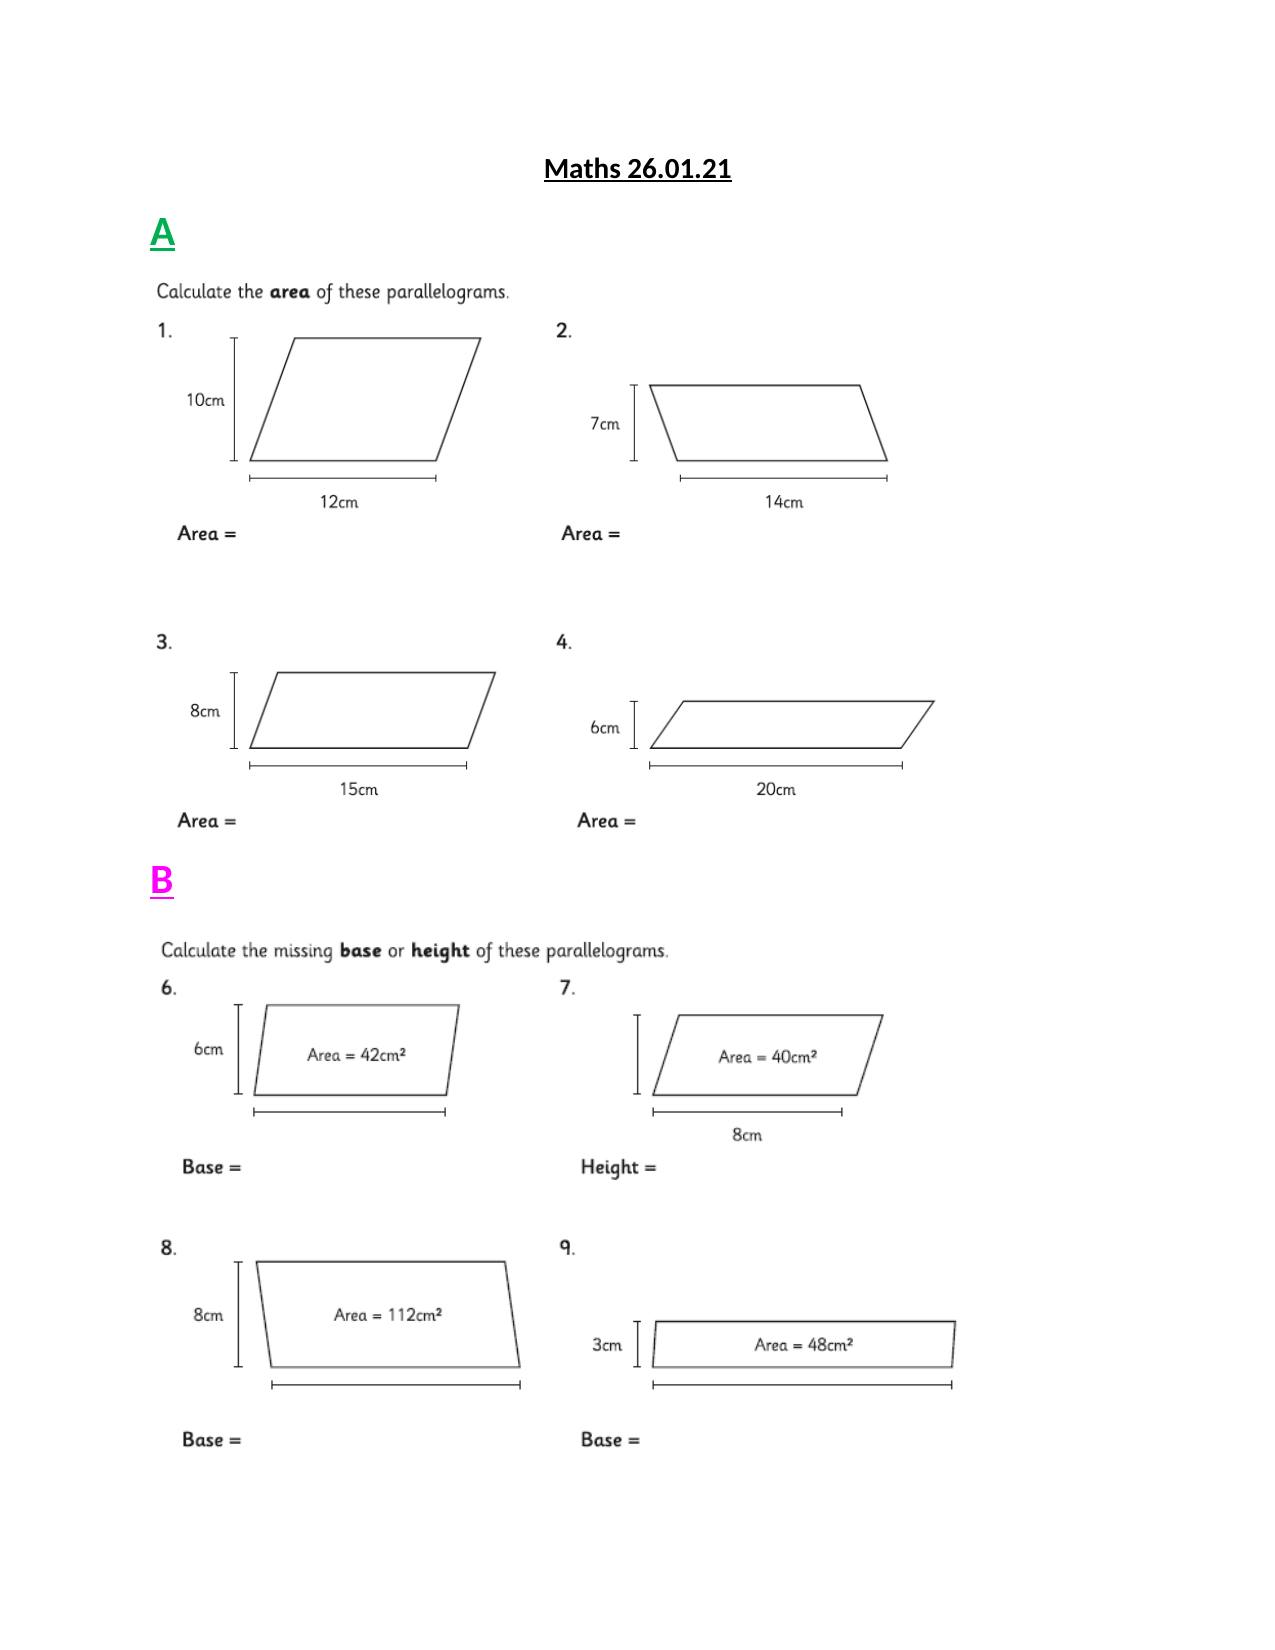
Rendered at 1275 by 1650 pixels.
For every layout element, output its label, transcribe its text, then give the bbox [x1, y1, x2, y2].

text A [150, 205, 1125, 256]
picture [150, 276, 954, 835]
picture [150, 925, 968, 1471]
text Maths 26.01.21 [150, 150, 1125, 186]
text B [150, 853, 1125, 904]
